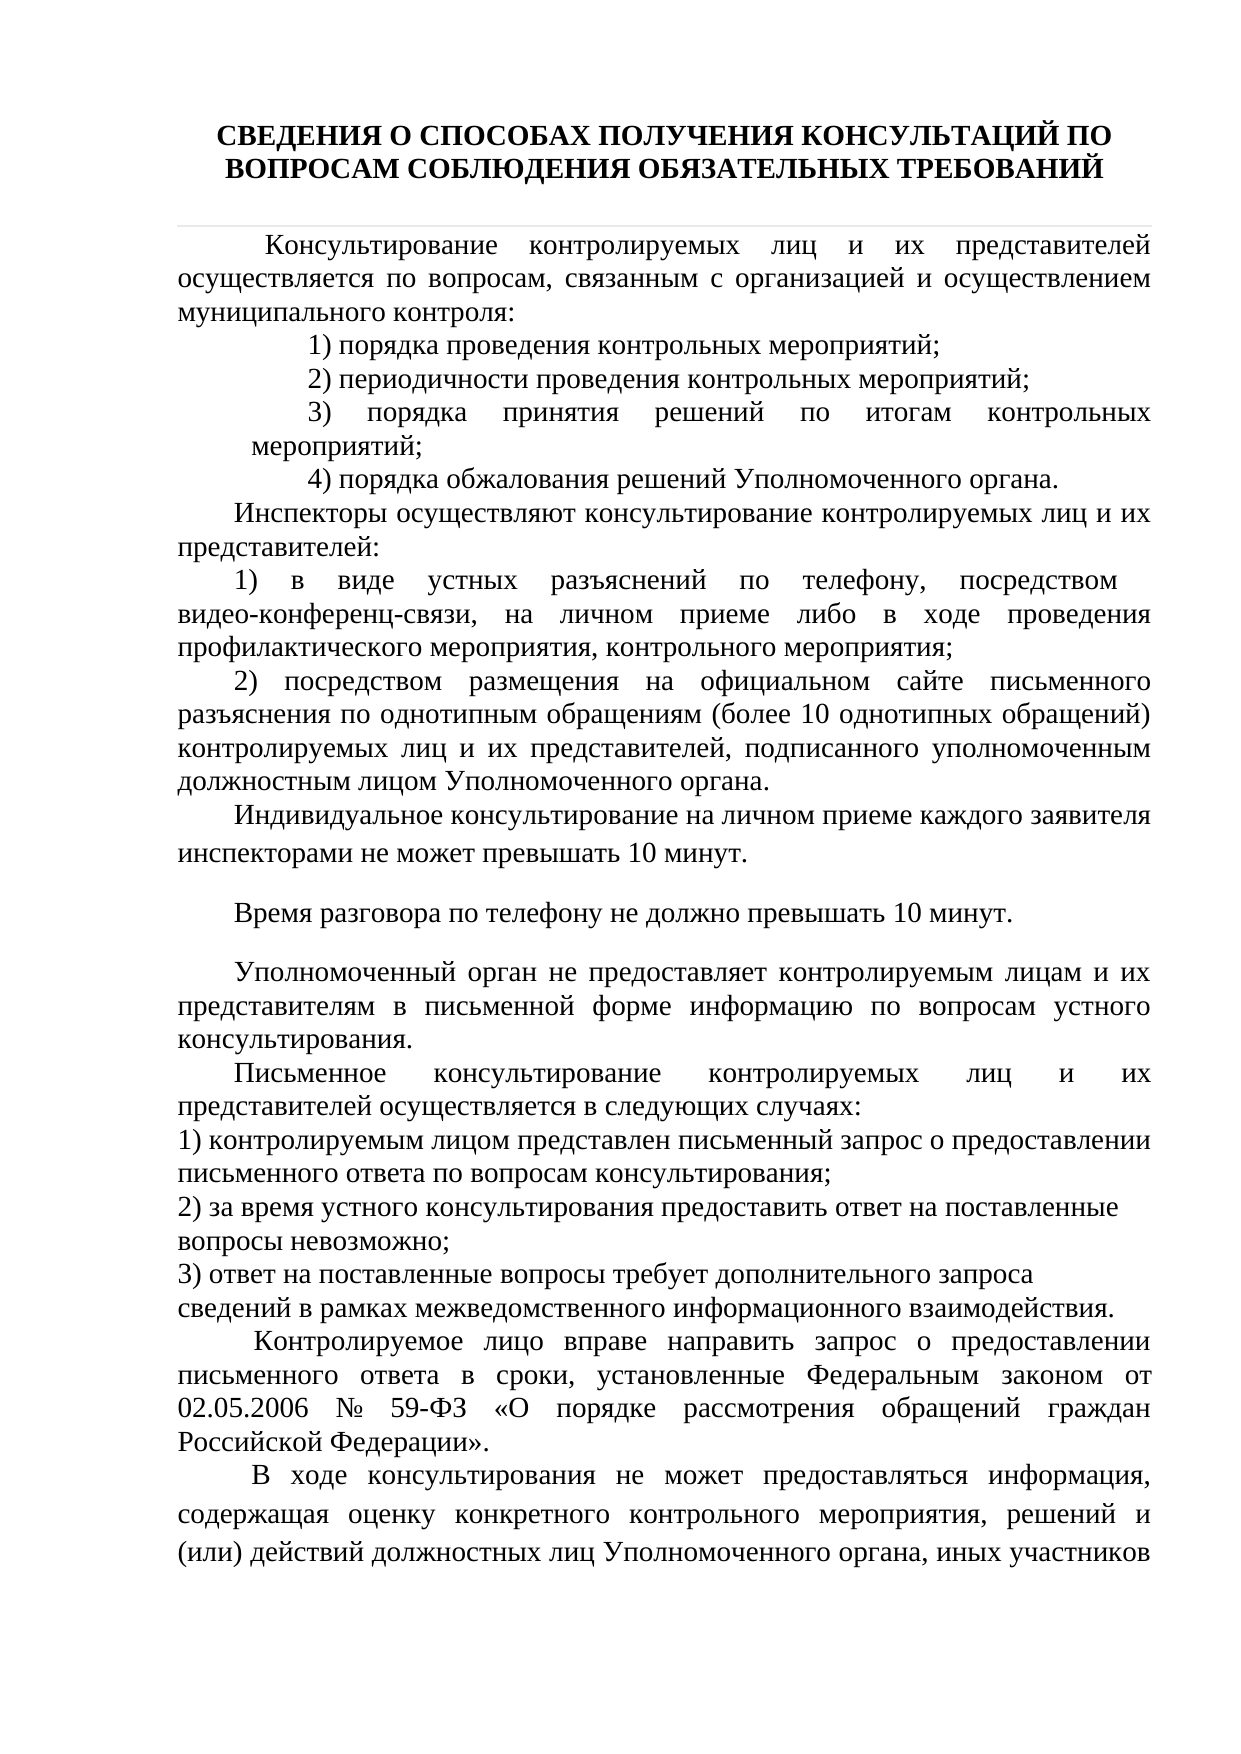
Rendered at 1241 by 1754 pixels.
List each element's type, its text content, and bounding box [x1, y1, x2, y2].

text 2) за время устного консультирования предоставить ответ на поставленные вопросы невозможно; [177, 1189, 1152, 1256]
text 1) контролируемым лицом представлен письменный запрос о предоставлении письменного ответа по вопросам консультирования; [177, 1122, 1152, 1189]
text 2) периодичности проведения контрольных мероприятий; [251, 361, 1152, 394]
text 3) ответ на поставленные вопросы требует дополнительного запроса сведений в рамках межведомственного информационного взаимодействия. [177, 1256, 1152, 1323]
text Контролируемое лицо вправе направить запрос о предоставлении письменного ответа в сроки, установленные Федеральным законом от 02.05.2006 № 59-ФЗ «О порядке рассмотрения обращений граждан Российской Федерации». [177, 1323, 1152, 1457]
text Уполномоченный орган не предоставляет контролируемым лицам и их представителям в письменной форме информацию по вопросам устного консультирования. [177, 954, 1152, 1055]
text СВЕДЕНИЯ О СПОСОБАХ ПОЛУЧЕНИЯ КОНСУЛЬТАЦИЙ ПО ВОПРОСАМ СОБЛЮДЕНИЯ ОБЯЗАТЕЛЬНЫХ ТРЕБОВАНИЙ [177, 118, 1152, 225]
text 1) порядка проведения контрольных мероприятий; [251, 327, 1152, 361]
text 4) порядка обжалования решений Уполномоченного органа. [251, 462, 1152, 495]
text Консультирование контролируемых лиц и их представителей осуществляется по вопросам, связанным с организацией и осуществлением муниципального контроля: [177, 227, 1152, 327]
text Письменное консультирование контролируемых лиц и их представителей осуществляется в следующих случаях: [177, 1055, 1152, 1122]
text Время разговора по телефону не должно превышать 10 минут. [177, 895, 1152, 928]
text 1) в виде устных разъяснений по телефону, посредством видео-конференц-связи, на личном приеме либо в ходе проведения профилактического мероприятия, контрольного мероприятия; [177, 562, 1152, 663]
list Инспекторы осуществляют консультирование контролируемых лиц и их представителей: [177, 495, 1152, 562]
text Индивидуальное консультирование на личном приеме каждого заявителя инспекторами не может превышать 10 минут. [177, 797, 1152, 869]
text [177, 1457, 1152, 1568]
text 3) порядка принятия решений по итогам контрольных мероприятий; [251, 394, 1152, 462]
text 2) посредством размещения на официальном сайте письменного разъяснения по однотипным обращениям (более 10 однотипных обращений) контролируемых лиц и их представителей, подписанного уполномоченным должностным лицом Уполномоченного органа. [177, 663, 1152, 797]
